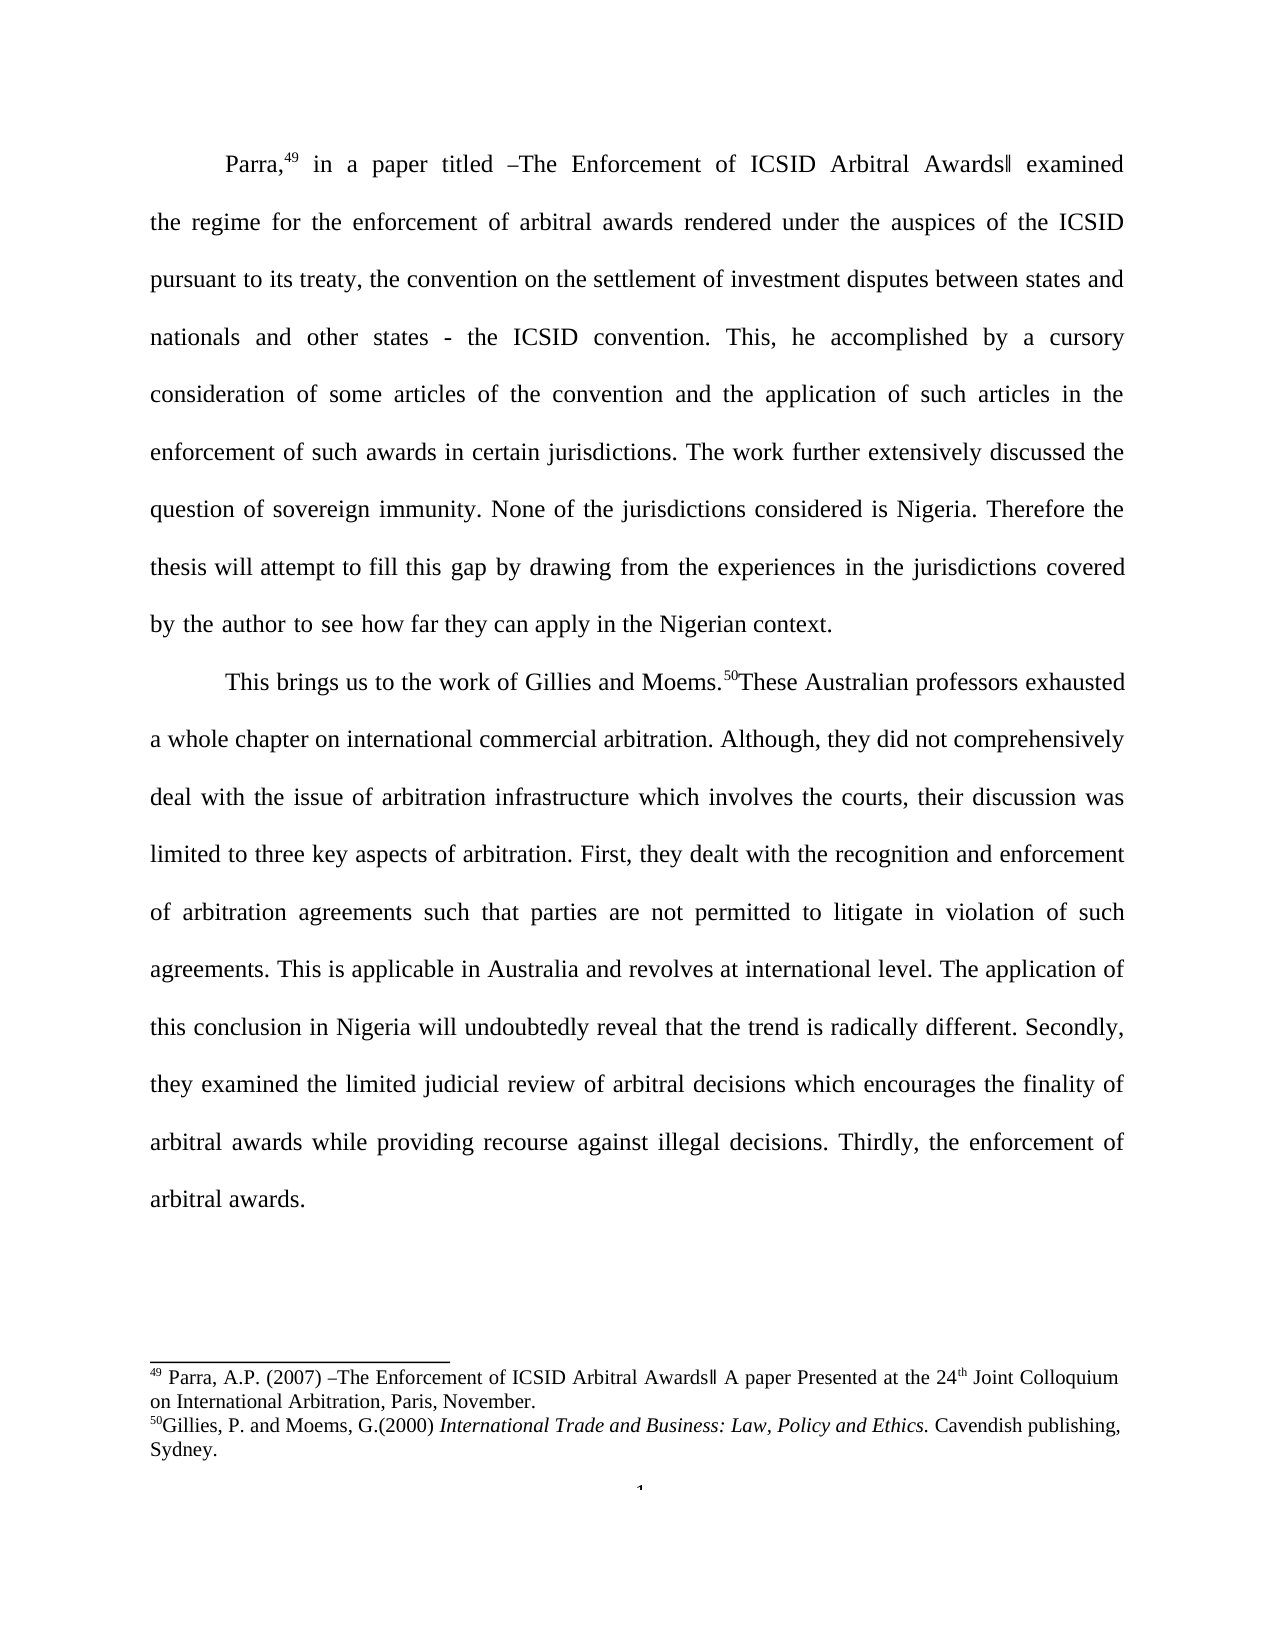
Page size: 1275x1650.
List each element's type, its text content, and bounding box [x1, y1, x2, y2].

text Parra,49 in a paper titled ―The Enforcement of ICSID Arbitral Awards‖ examined the regime for the enforcement of arbitral awards rendered under the auspices of the ICSID pursuant to its treaty, the convention on the settlement of investment disputes between states and nationals and other states - the ICSID convention. This, he accomplished by a cursory consideration of some articles of the convention and the application of such articles in the enforcement of such awards in certain jurisdictions. The work further extensively discussed the question of sovereign immunity. None of the jurisdictions considered is Nigeria. Therefore the thesis will attempt to fill this gap by drawing from the experiences in the jurisdictions covered by the author to see how far they can apply in the Nigerian context. [150, 149, 1125, 638]
text 49 Parra, A.P. (2007) ―The Enforcement of ICSID Arbitral Awards‖ A paper Presented at the 24th Joint Colloquium on International Arbitration, Paris, November. [150, 1364, 1139, 1413]
text This brings us to the work of Gillies and Moems.50These Australian professors exhausted a whole chapter on international commercial arbitration. Although, they did not comprehensively deal with the issue of arbitration infrastructure which involves the courts, their discussion was limited to three key aspects of arbitration. First, they dealt with the recognition and enforcement of arbitration agreements such that parties are not permitted to litigate in violation of such agreements. This is applicable in Australia and revolves at international level. The application of this conclusion in Nigeria will undoubtedly reveal that the trend is radically different. Secondly, they examined the limited judicial review of arbitral decisions which encourages the finality of arbitral awards while providing recourse against illegal decisions. Thirdly, the enforcement of arbitral awards. [150, 667, 1126, 1213]
text 50Gillies, P. and Moems, G.(2000) International Trade and Business: Law, Policy and Ethics. Cavendish publishing, Sydney. [150, 1413, 1139, 1461]
